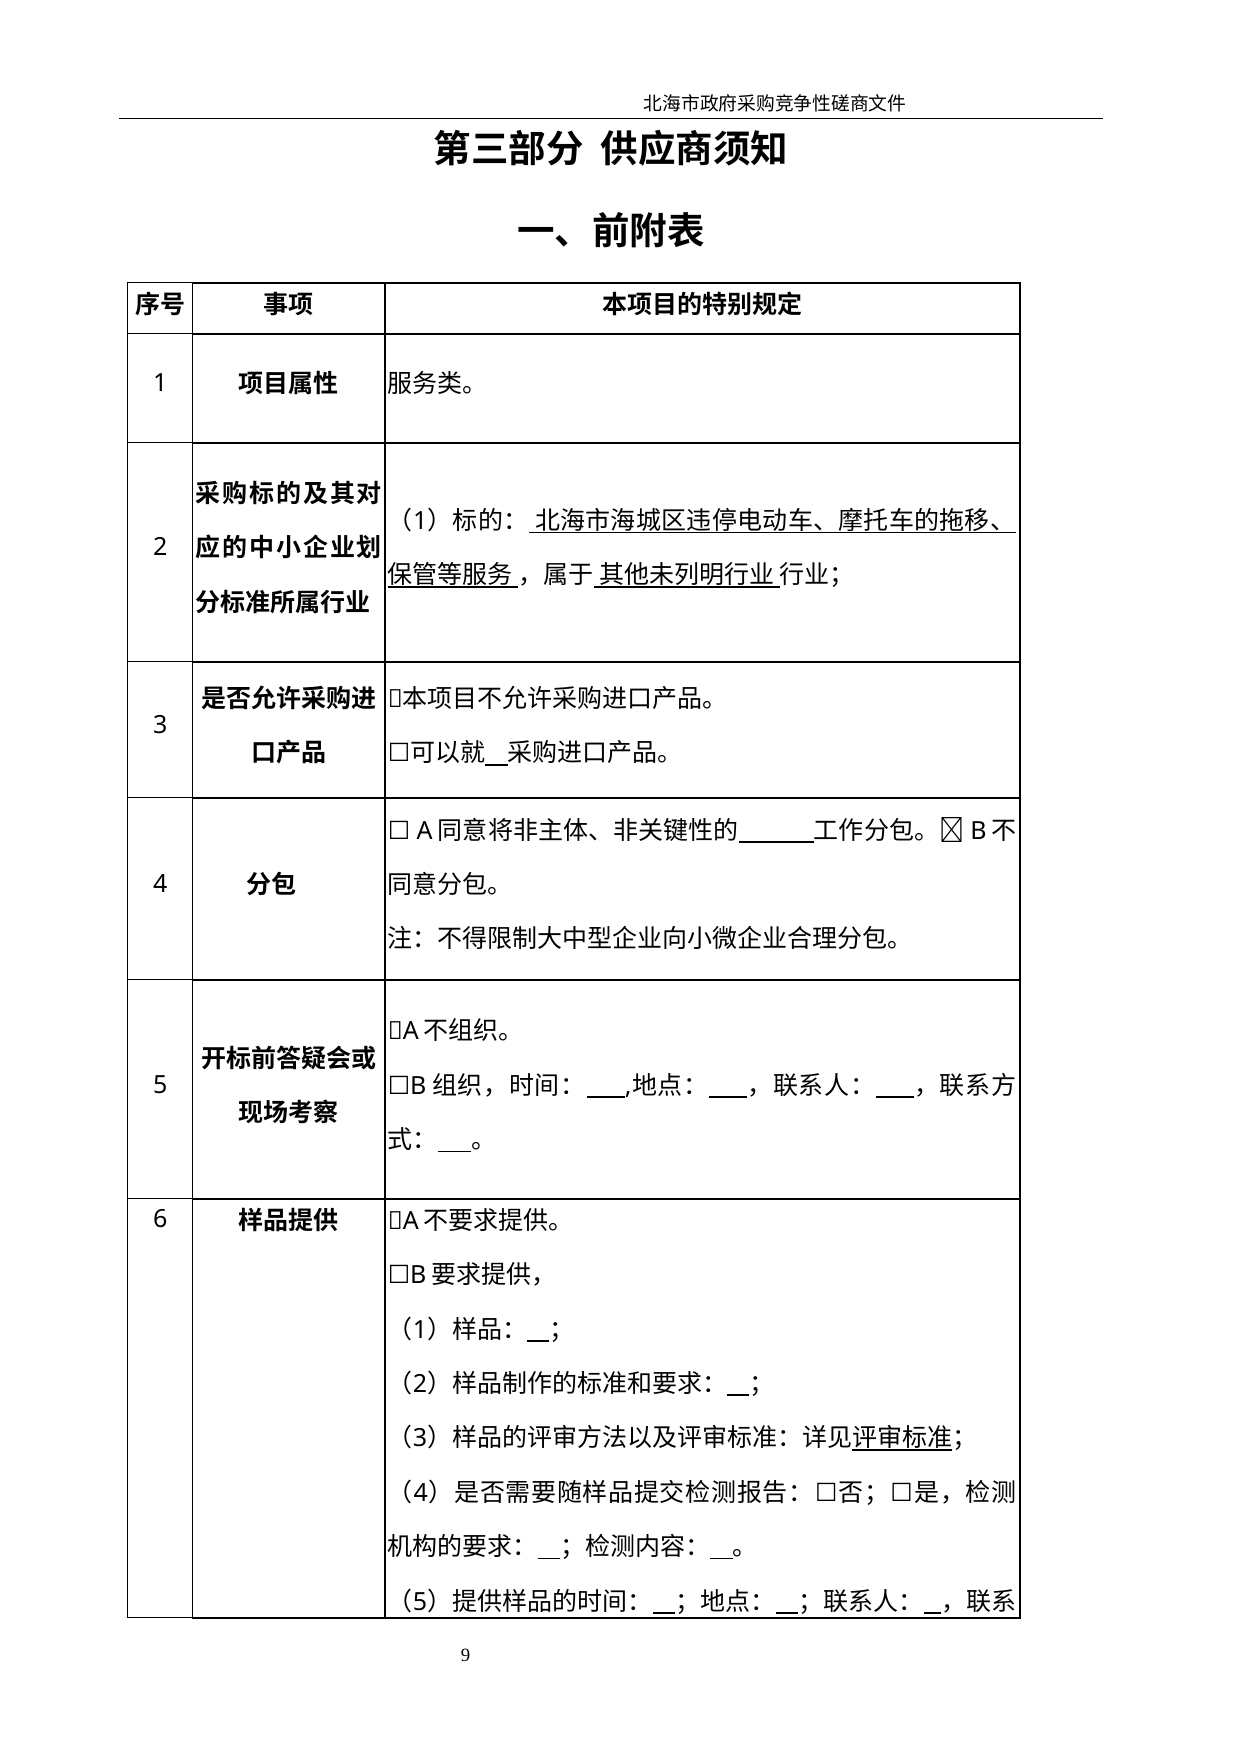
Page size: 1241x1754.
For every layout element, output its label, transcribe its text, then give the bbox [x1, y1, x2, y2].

table_cell 6 [128, 1199, 192, 1617]
table_cell 开标前答疑会或现场考察 [193, 981, 384, 1198]
table_cell 4 [128, 798, 192, 979]
table_cell 本项目不允许采购进口产品。 可以就 采购进口产品。 [386, 663, 1019, 797]
table_cell A不组织。 B组织，时间： ,地点： ，联系人： ，联系方式： 。 [386, 981, 1019, 1198]
table_cell 1 [128, 334, 192, 442]
table_cell 项目属性 [193, 335, 384, 442]
table_cell 是否允许采购进口产品 [193, 663, 384, 797]
text 一、前附表 [119, 201, 1103, 255]
table_cell A同意将非主体、非关键性的 工作分包。 B不同意分包。 注：不得限制大中型企业向小微企业合理分包。 [386, 799, 1019, 979]
table_cell 样品提供 [193, 1200, 384, 1617]
table_cell 3 [128, 662, 192, 797]
table_header 序号 [128, 283, 192, 333]
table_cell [386, 1200, 1019, 1617]
table_header 事项 [193, 284, 384, 333]
table_header 本项目的特别规定 [386, 284, 1019, 333]
table_cell 2 [128, 443, 192, 661]
table_cell 分包 [193, 799, 384, 979]
table_cell 采购标的及其对应的中小企业划分标准所属行业 [193, 444, 384, 661]
text 第三部分 供应商须知 [119, 119, 1103, 174]
table_cell 服务类。 [386, 335, 1019, 442]
table_cell 5 [128, 980, 192, 1198]
table_cell （1）标的： 北海市海城区违停电动车、摩托车的拖移、保管等服务 ，属于 其他未列明行业 行业； [386, 444, 1019, 661]
